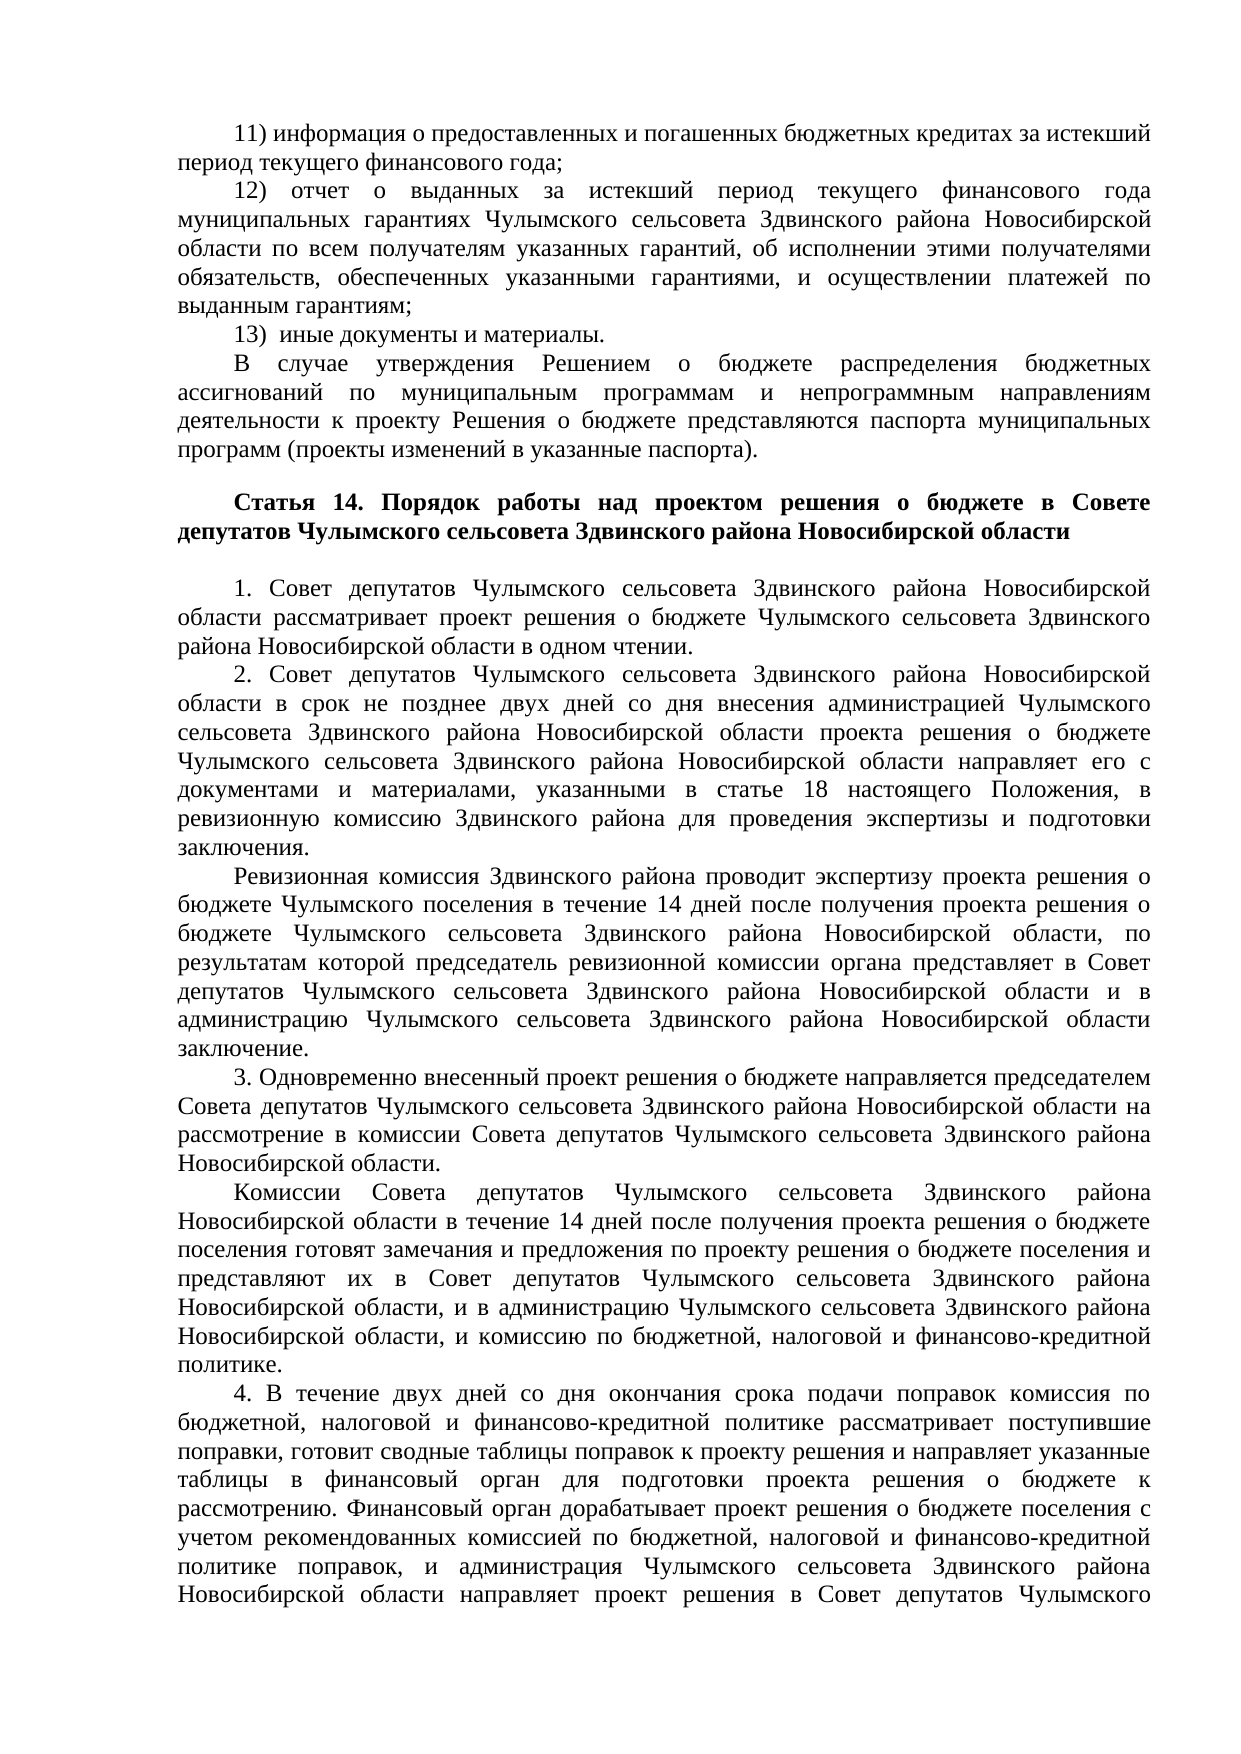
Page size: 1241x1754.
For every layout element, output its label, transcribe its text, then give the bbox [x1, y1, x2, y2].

text В случае утверждения Решением о бюджете распределения бюджетных ассигнований по муниципальным программам и непрограммным направлениям деятельности к проекту Решения о бюджете представляются паспорта муниципальных программ (проекты изменений в указанные паспорта). [177, 348, 1152, 463]
text 3. Одновременно внесенный проект решения о бюджете направляется председателем Совета депутатов Чулымского сельсовета Здвинского района Новосибирской области на рассмотрение в комиссии Совета депутатов Чулымского сельсовета Здвинского района Новосибирской области. [177, 1062, 1152, 1177]
text 1. Совет депутатов Чулымского сельсовета Здвинского района Новосибирской области рассматривает проект решения о бюджете Чулымского сельсовета Здвинского района Новосибирской области в одном чтении. [177, 573, 1152, 659]
text 2. Совет депутатов Чулымского сельсовета Здвинского района Новосибирской области в срок не позднее двух дней со дня внесения администрацией Чулымского сельсовета Здвинского района Новосибирской области проекта решения о бюджете Чулымского сельсовета Здвинского района Новосибирской области направляет его с документами и материалами, указанными в статье 18 настоящего Положения, в ревизионную комиссию Здвинского района для проведения экспертизы и подготовки заключения. [177, 659, 1152, 861]
text Ревизионная комиссия Здвинского района проводит экспертизу проекта решения о бюджете Чулымского поселения в течение 14 дней после получения проекта решения о бюджете Чулымского сельсовета Здвинского района Новосибирской области, по результатам которой председатель ревизионной комиссии органа представляет в Совет депутатов Чулымского сельсовета Здвинского района Новосибирской области и в администрацию Чулымского сельсовета Здвинского района Новосибирской области заключение. [177, 861, 1152, 1062]
text 11) информация о предоставленных и погашенных бюджетных кредитах за истекший период текущего финансового года; [177, 118, 1152, 176]
text Комиссии Совета депутатов Чулымского сельсовета Здвинского района Новосибирской области в течение 14 дней после получения проекта решения о бюджете поселения готовят замечания и предложения по проекту решения о бюджете поселения и представляют их в Совет депутатов Чулымского сельсовета Здвинского района Новосибирской области, и в администрацию Чулымского сельсовета Здвинского района Новосибирской области, и комиссию по бюджетной, налоговой и финансово-кредитной политике. [177, 1177, 1152, 1378]
text 13) иные документы и материалы. [177, 319, 1152, 348]
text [177, 1378, 1152, 1608]
text Статья 14. Порядок работы над проектом решения о бюджете в Совете депутатов Чулымского сельсовета Здвинского района Новосибирской области [177, 487, 1152, 544]
text 12) отчет о выданных за истекший период текущего финансового года муниципальных гарантиях Чулымского сельсовета Здвинского района Новосибирской области по всем получателям указанных гарантий, об исполнении этими получателями обязательств, обеспеченных указанными гарантиями, и осуществлении платежей по выданным гарантиям; [177, 176, 1152, 319]
